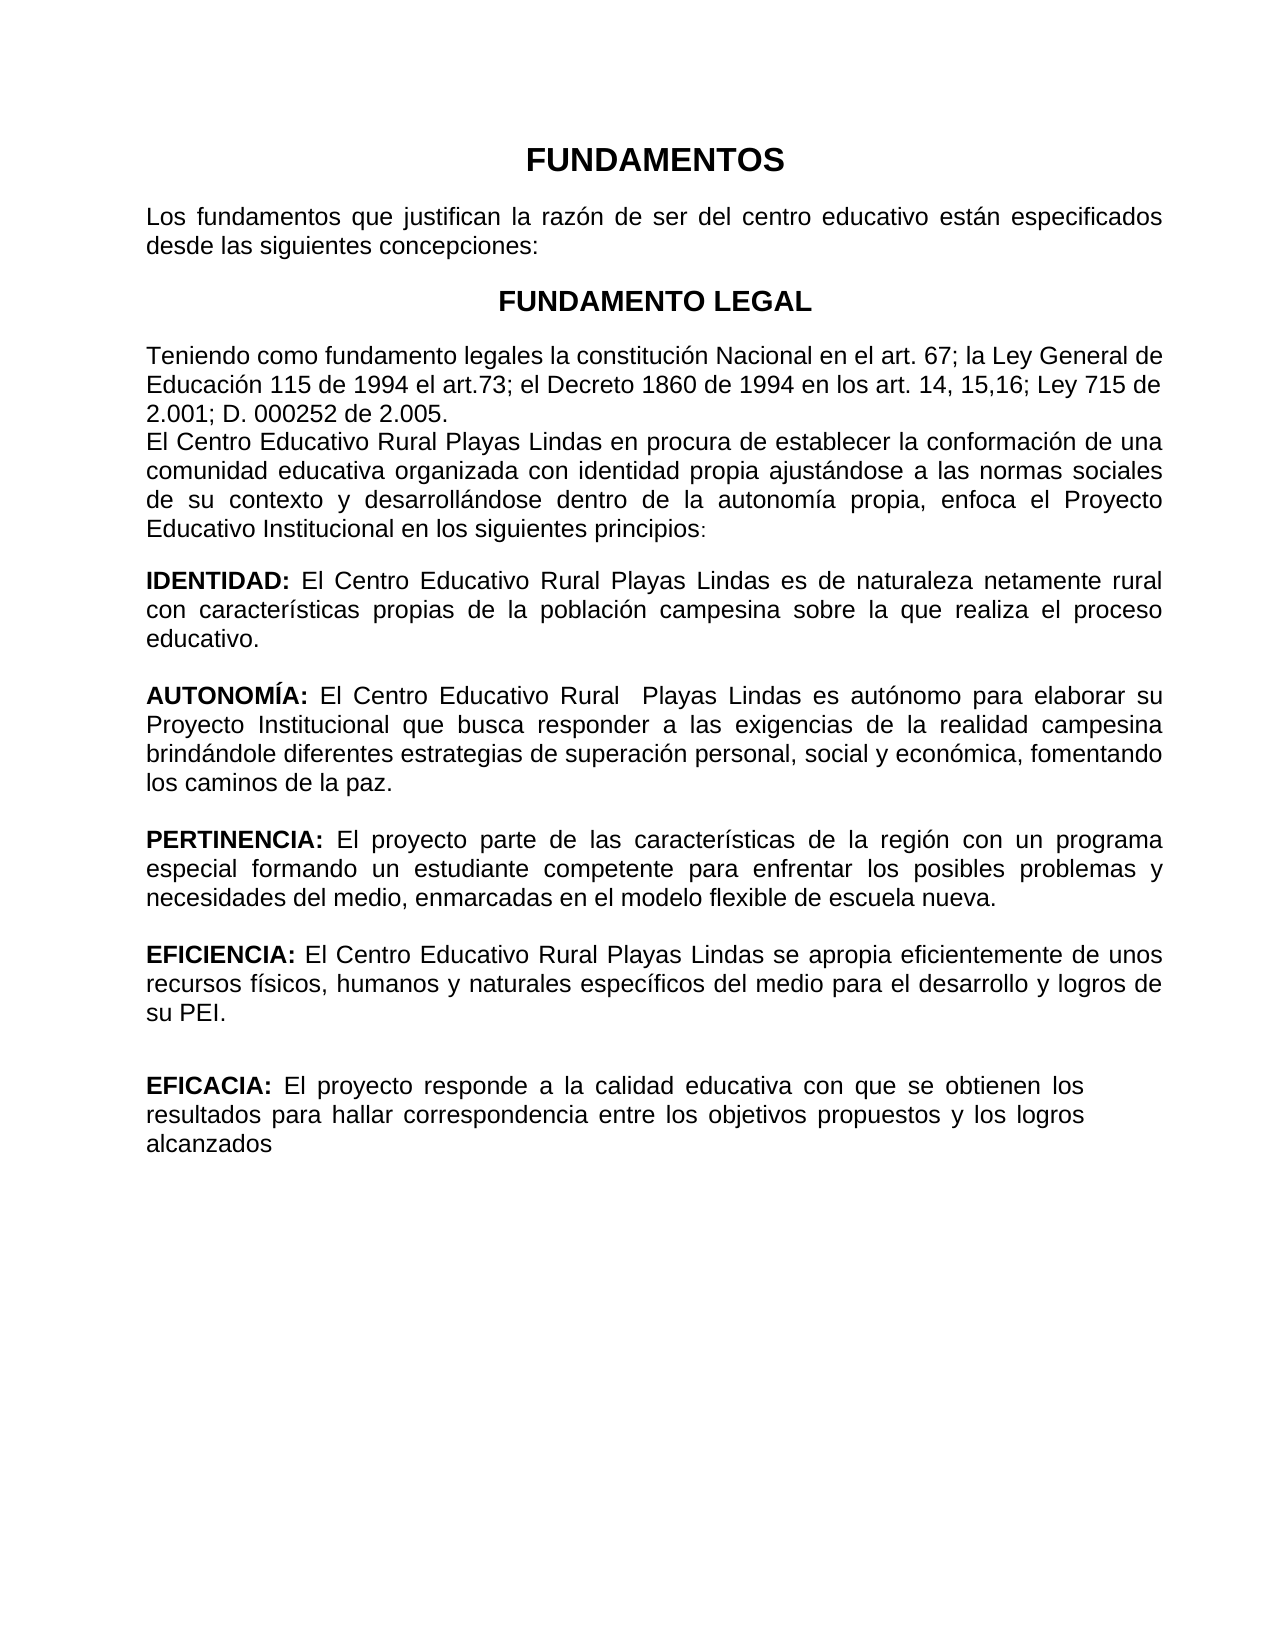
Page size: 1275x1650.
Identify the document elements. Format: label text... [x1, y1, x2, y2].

subtitle FUNDAMENTOS [146, 139, 1164, 178]
subtitle FUNDAMENTO LEGAL [146, 283, 1164, 317]
text EFICIENCIA: El Centro Educativo Rural Playas Lindas se apropia eficientemente de unos recursos físicos, humanos y naturales específicos del medio para el desarrollo y logros de su PEI. [146, 940, 1164, 1026]
text AUTONOMÍA: El Centro Educativo Rural Playas Lindas es autónomo para elaborar su Proyecto Institucional que busca responder a las exigencias de la realidad campesina brindándole diferentes estrategias de superación personal, social y económica, fomentando los caminos de la paz. [146, 681, 1164, 796]
text PERTINENCIA: El proyecto parte de las características de la región con un programa especial formando un estudiante competente para enfrentar los posibles problemas y necesidades del medio, enmarcadas en el modelo flexible de escuela nueva. [146, 825, 1164, 911]
text Los fundamentos que justifican la razón de ser del centro educativo están especificados desde las siguientes concepciones: [146, 202, 1164, 259]
text EFICACIA: El proyecto responde a la calidad educativa con que se obtienen los resultados para hallar correspondencia entre los objetivos propuestos y los logros alcanzados [146, 1071, 1086, 1157]
text El Centro Educativo Rural Playas Lindas en procura de establecer la conformación de una comunidad educativa organizada con identidad propia ajustándose a las normas sociales de su contexto y desarrollándose dentro de la autonomía propia, enfoca el Proyecto Educativo Institucional en los siguientes principios: [146, 427, 1164, 542]
text Teniendo como fundamento legales la constitución Nacional en el art. 67; la Ley General de Educación 115 de 1994 el art.73; el Decreto 1860 de 1994 en los art. 14, 15,16; Ley 715 de 2.001; D. 000252 de 2.005. [146, 341, 1164, 427]
text IDENTIDAD: El Centro Educativo Rural Playas Lindas es de naturaleza netamente rural con características propias de la población campesina sobre la que realiza el proceso educativo. [146, 566, 1164, 652]
